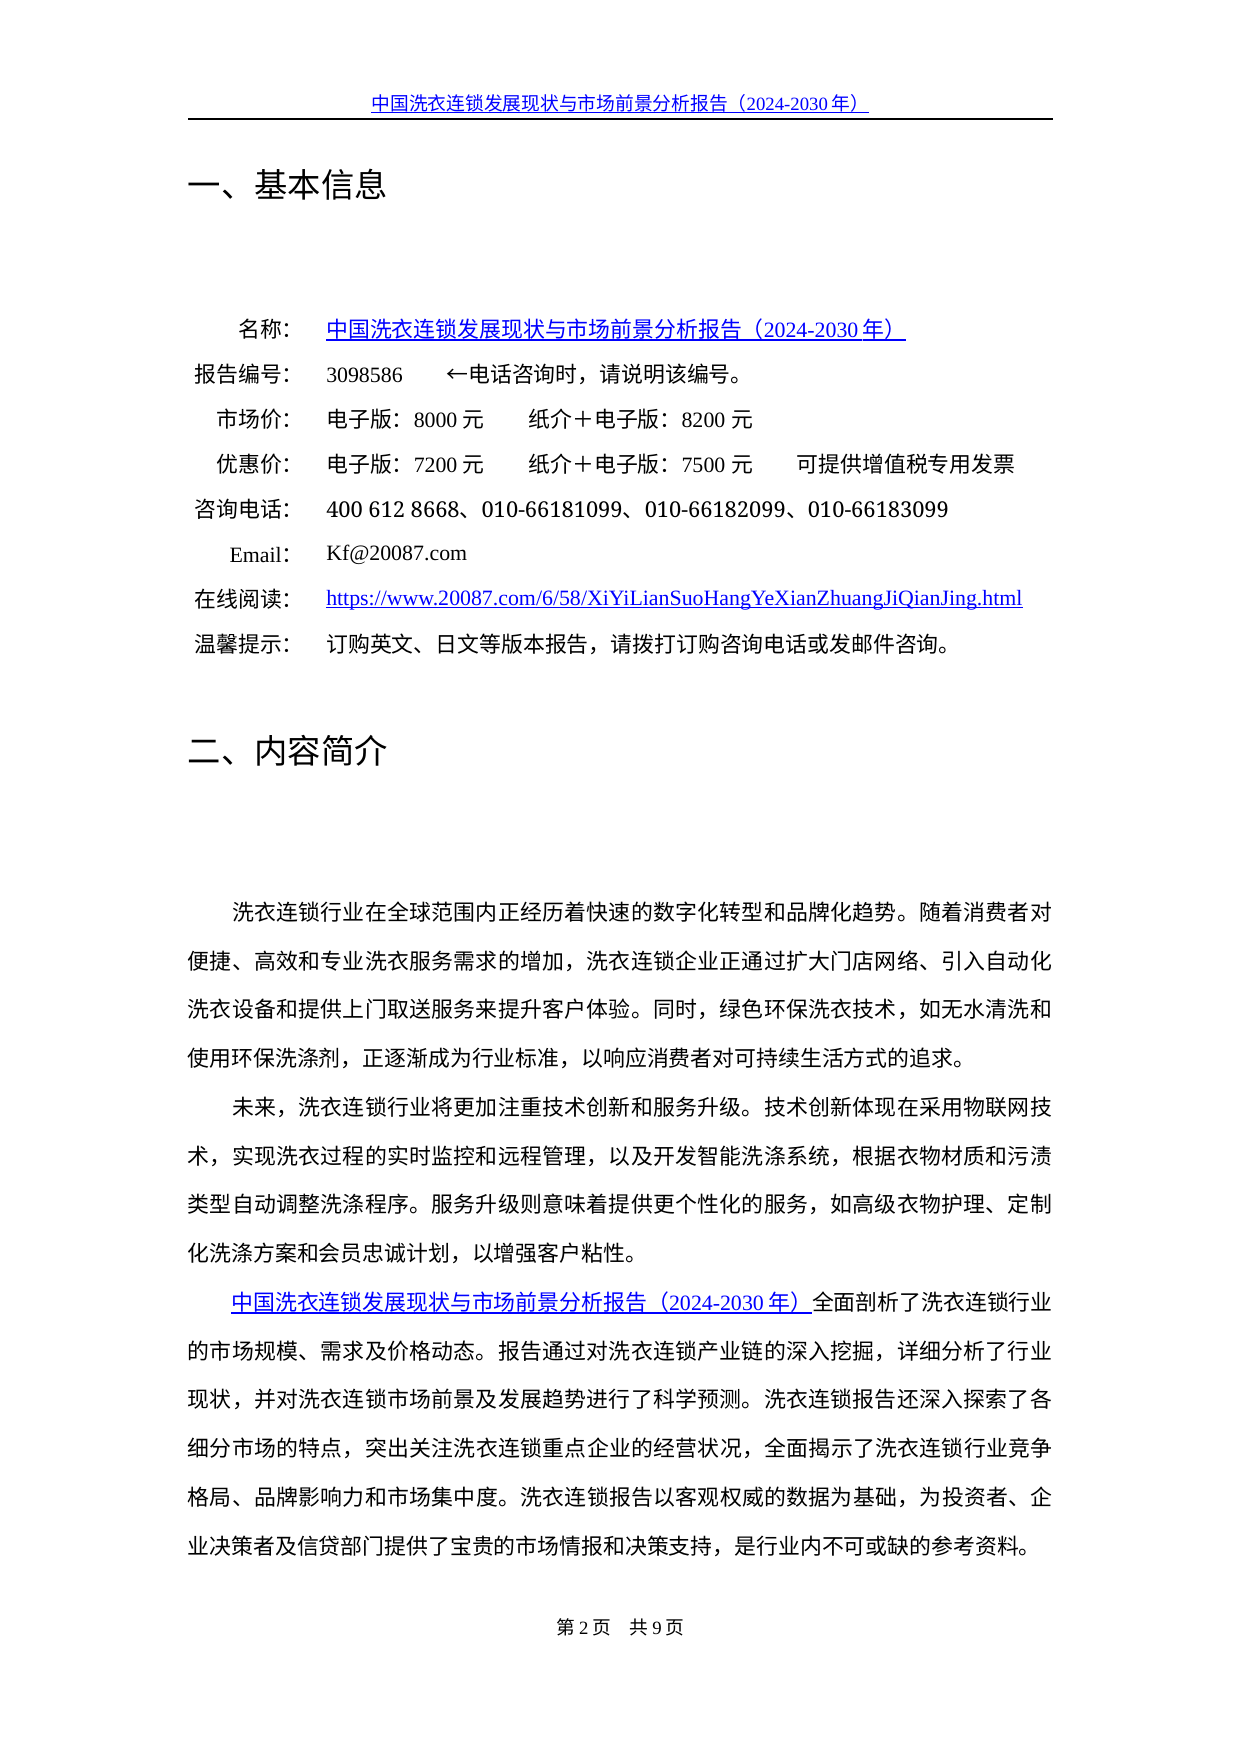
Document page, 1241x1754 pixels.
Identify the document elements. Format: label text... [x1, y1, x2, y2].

table_cell 在线阅读： [167, 582, 315, 627]
table_cell 优惠价： [167, 447, 315, 492]
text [187, 894, 1053, 1561]
table_cell 电子版：7200 元 纸介＋电子版：7500 元 可提供增值税专用发票 [315, 447, 1073, 492]
table_header 名称： [167, 312, 315, 357]
title 二、内容简介 [187, 717, 1053, 782]
table_cell 400 612 8668、010-66181099、010-66182099、010-66183099 [315, 492, 1073, 537]
table_header 中国洗衣连锁发展现状与市场前景分析报告（2024-2030年） [315, 312, 1073, 357]
table_cell 电子版：8000 元 纸介＋电子版：8200 元 [315, 402, 1073, 447]
table_cell 订购英文、日文等版本报告，请拨打订购咨询电话或发邮件咨询。 [315, 627, 1073, 672]
table_cell 市场价： [167, 402, 315, 447]
table_cell Email： [167, 537, 315, 582]
table_cell 温馨提示： [167, 627, 315, 672]
title 一、基本信息 [187, 150, 1053, 215]
table_cell Kf@20087.com [315, 537, 1073, 582]
table_cell 3098586 ←电话咨询时，请说明该编号。 [315, 357, 1073, 402]
table_cell [315, 582, 1073, 627]
table_cell 咨询电话： [167, 492, 315, 537]
table_cell 报告编号： [167, 357, 315, 402]
